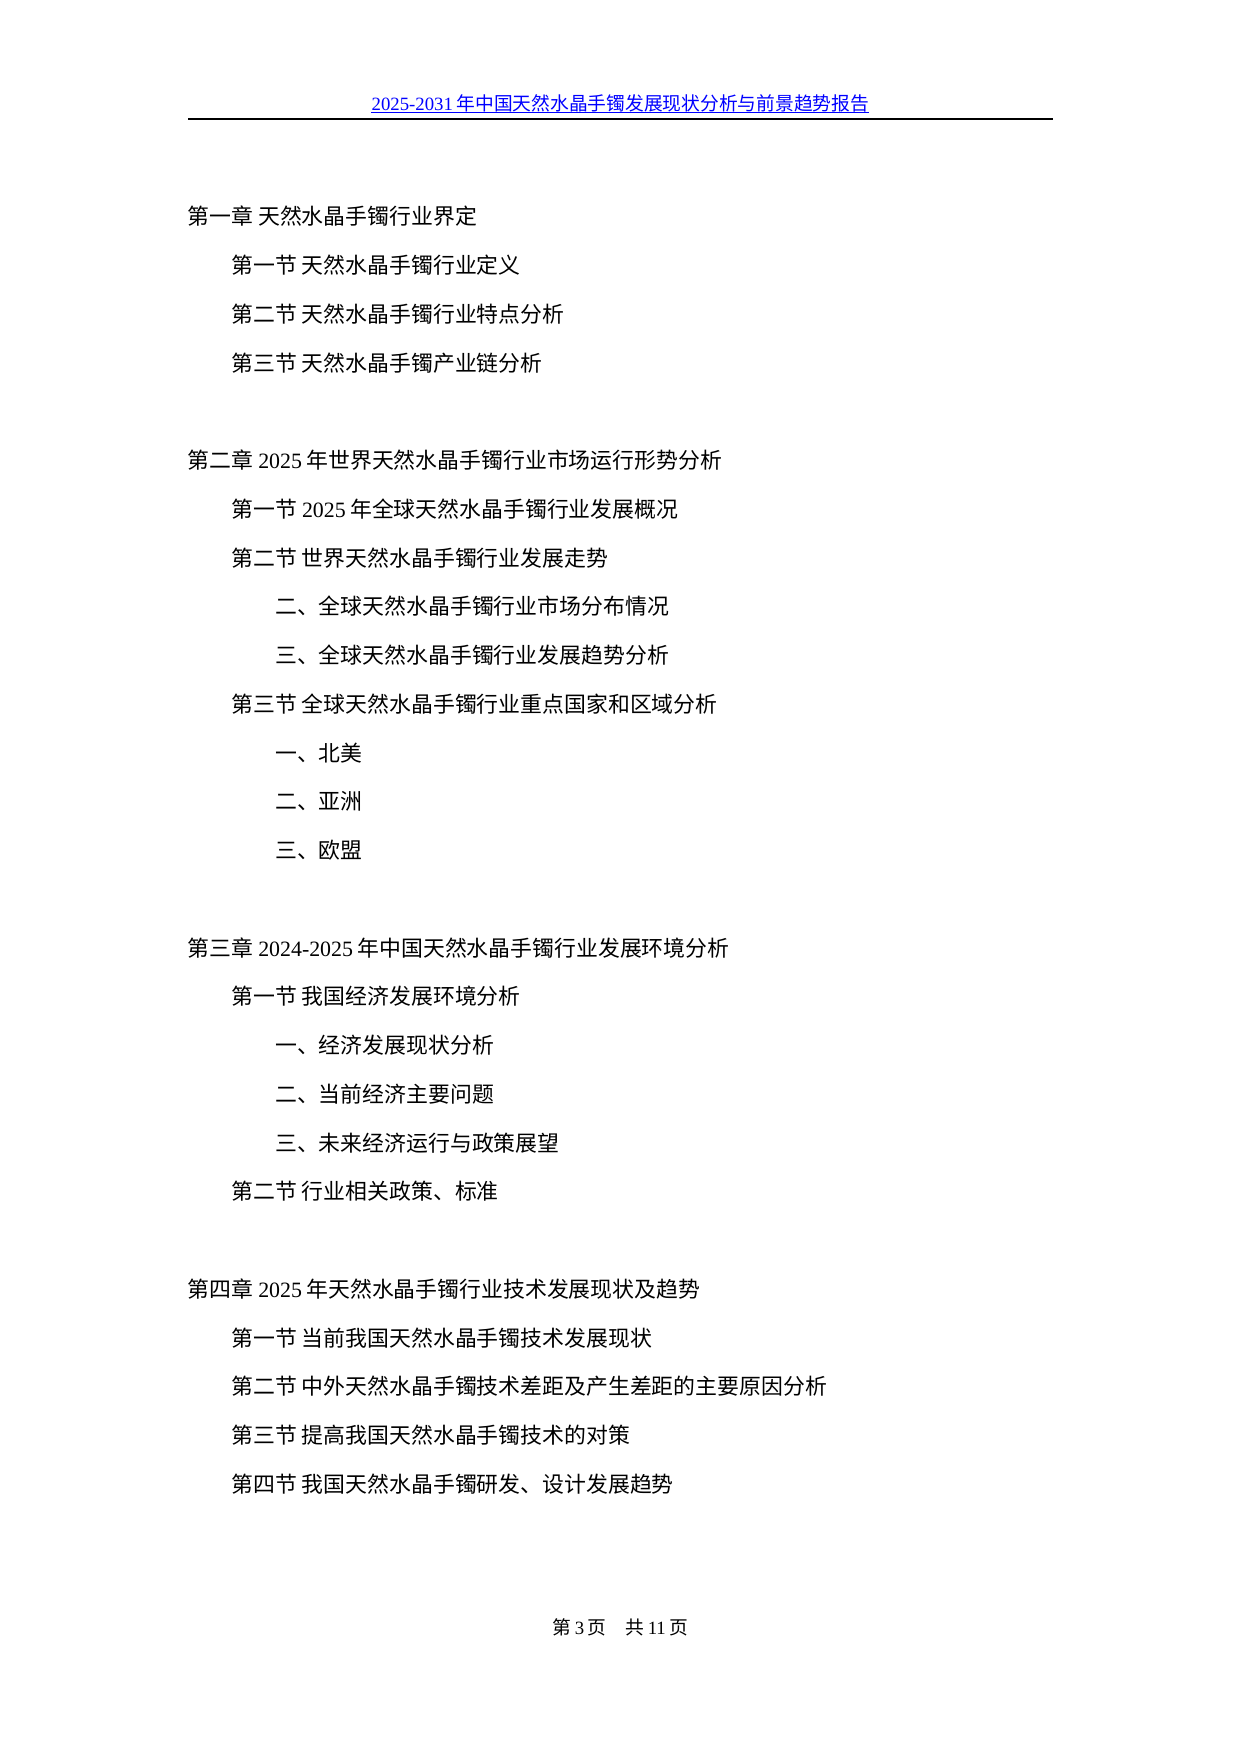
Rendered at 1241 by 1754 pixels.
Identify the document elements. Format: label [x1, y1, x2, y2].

text [187, 150, 1053, 1499]
